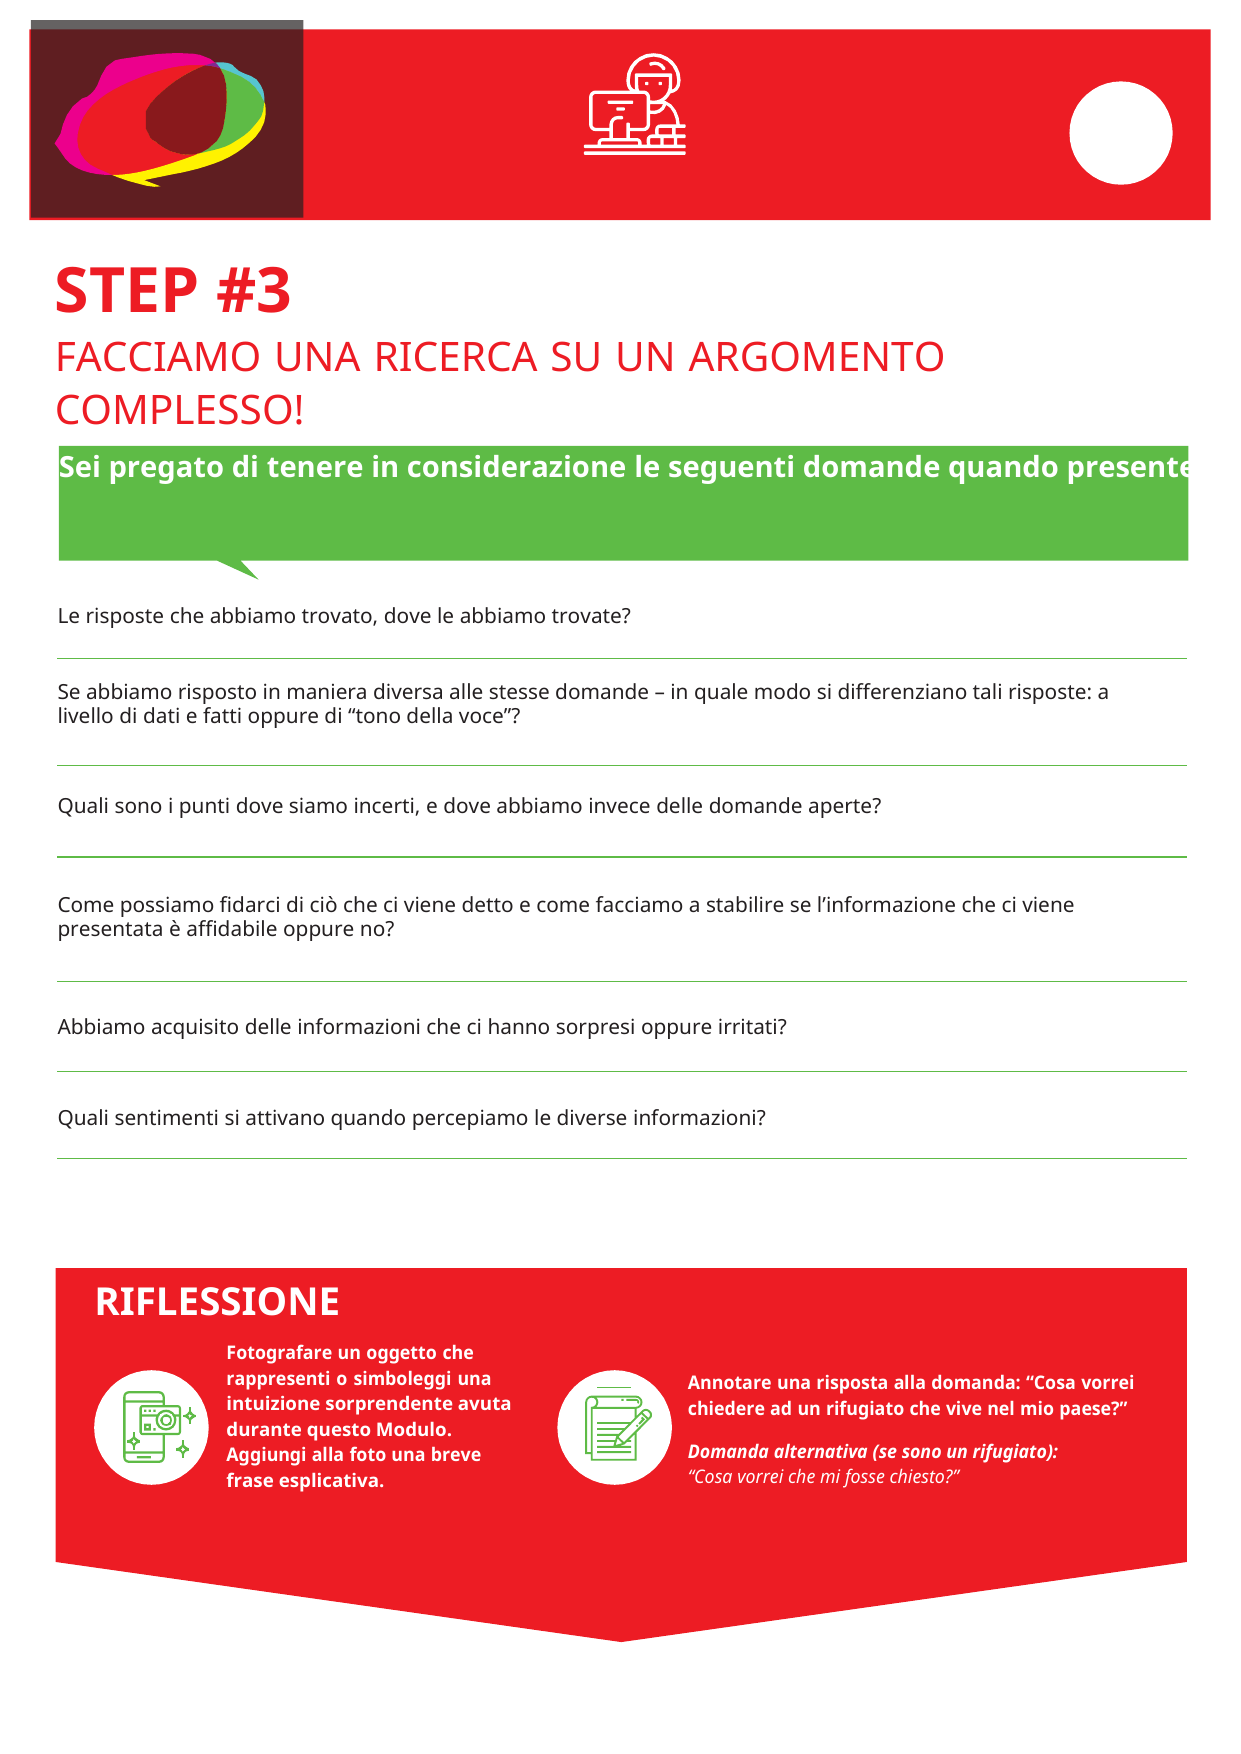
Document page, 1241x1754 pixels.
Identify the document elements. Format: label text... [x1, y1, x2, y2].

subtitle FACCIAMO UNA RICERCA SU UN ARGOMENTO COMPLESSO! [54, 329, 1201, 435]
text Quali sono i punti dove siamo incerti, e dove abbiamo invece delle domande aperte? [57, 791, 1201, 820]
picture [183, 1407, 196, 1424]
subtitle STEP #3 [54, 247, 1201, 329]
text “Cosa vorrei che mi fosse chiesto?” [688, 1463, 1201, 1489]
text Quali sentimenti si attivano quando percepiamo le diverse informazioni? [57, 1103, 1201, 1132]
text rappresenti o simboleggi una intuizione sorprendente avuta [226, 1365, 631, 1416]
text RIFLESSIONE [94, 1274, 631, 1327]
text durante questo Modulo. Aggiungi alla foto una breve frase esplicativa. [226, 1416, 522, 1493]
picture [160, 1414, 172, 1426]
text Le risposte che abbiamo trovato, dove le abbiamo trovate? [57, 601, 1201, 629]
text Come possiamo fidarci di ciò che ci viene detto e come facciamo a stabilire se l’informazione che ci viene presentata è affidabile oppure no? [57, 892, 1180, 943]
text Domanda alternativa (se sono un rifugiato): [688, 1438, 1201, 1463]
text Abbiamo acquisito delle informazioni che ci hanno sorpresi oppure irritati? [57, 1012, 1201, 1041]
text Fotografare un oggetto che [226, 1339, 631, 1365]
picture [127, 1432, 140, 1450]
text Se abbiamo risposto in maniera diversa alle stesse domande – in quale modo si differenziano tali risposte: a livello di dati e fatti oppure di “tono della voce”? [57, 679, 1166, 730]
text Annotare una risposta alla domanda: “Cosa vorrei chiedere ad un rifugiato che vive nel mio paese?” [688, 1369, 1201, 1420]
picture [176, 1440, 189, 1458]
